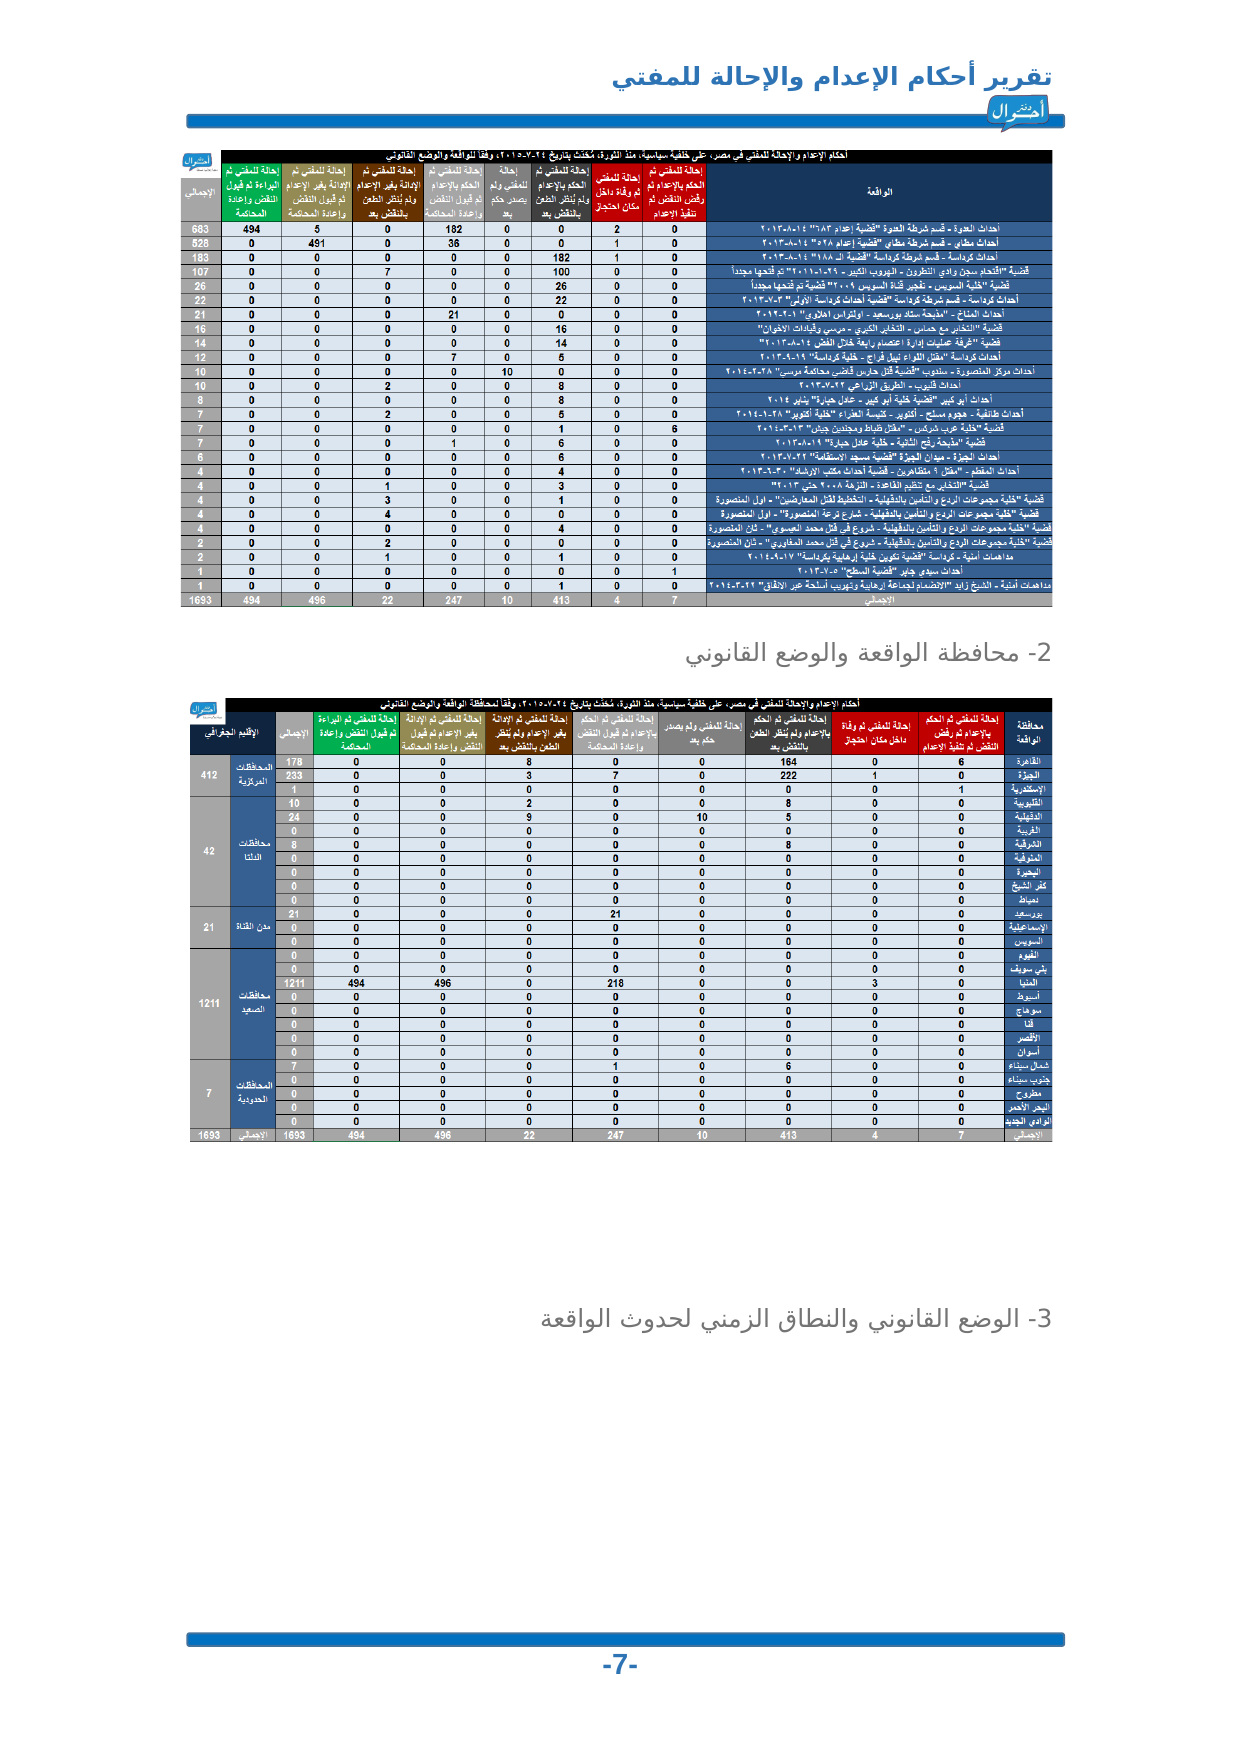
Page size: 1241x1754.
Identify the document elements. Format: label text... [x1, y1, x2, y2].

text 2- محافظة الواقعة والوضع القانوني [187, 638, 1053, 667]
picture [180, 150, 1053, 607]
picture [985, 91, 1053, 136]
picture [190, 698, 1053, 1142]
text 3- الوضع القانوني والنطاق الزمني لحدوث الواقعة [187, 1304, 1053, 1333]
